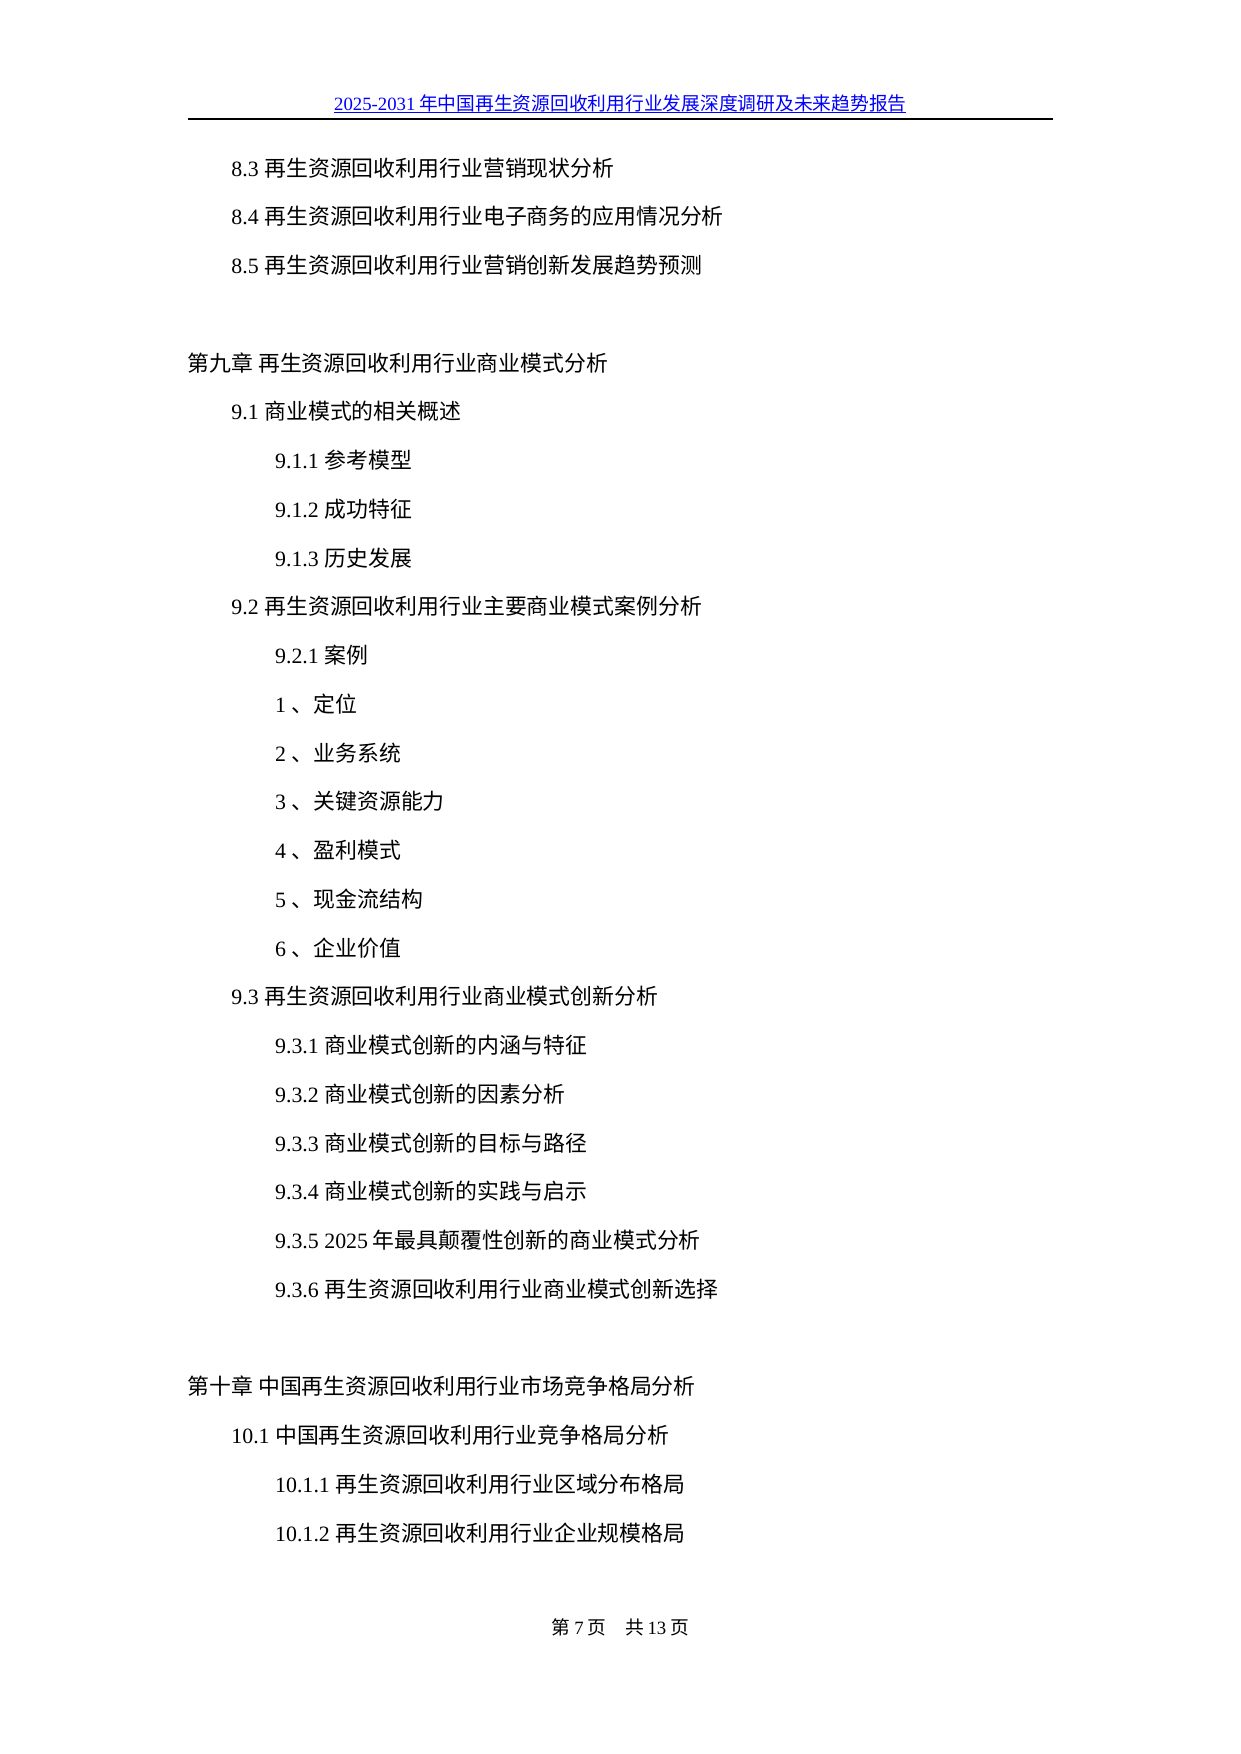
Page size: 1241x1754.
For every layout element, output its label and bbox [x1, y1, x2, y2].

text [187, 150, 1053, 1548]
